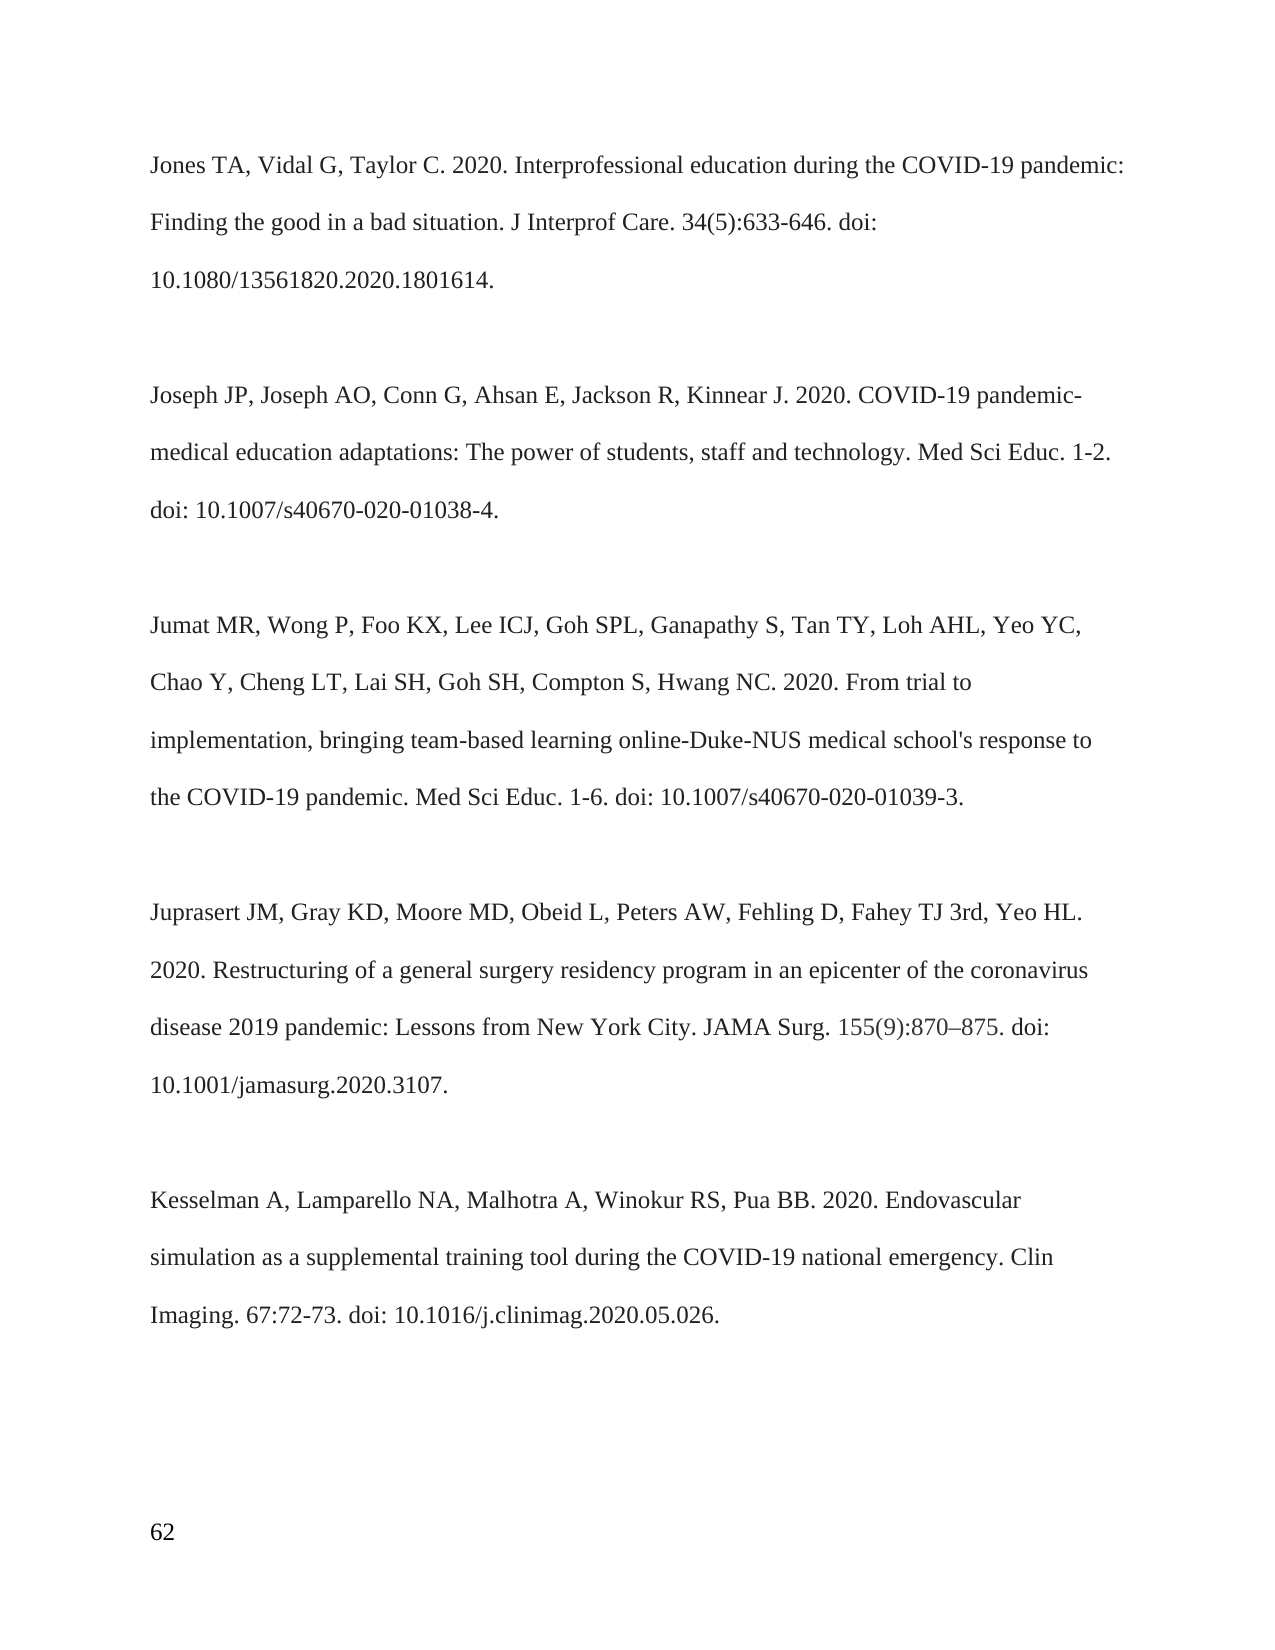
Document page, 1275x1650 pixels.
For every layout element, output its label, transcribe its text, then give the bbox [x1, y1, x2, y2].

text Jones TA, Vidal G, Taylor C. 2020. Interprofessional education during the COVID-19 pandemic: Finding the good in a bad situation. J Interprof Care. 34(5):633-646. doi: 10.1080/13561820.2020.1801614. [150, 179, 1125, 294]
text Kesselman A, Lamparello NA, Malhotra A, Winokur RS, Pua BB. 2020. Endovascular simulation as a supplemental training tool during the COVID-19 national emergency. Clin Imaging. 67:72-73. doi: 10.1016/j.clinimag.2020.05.026. [150, 1185, 1125, 1329]
text Jumat MR, Wong P, Foo KX, Lee ICJ, Goh SPL, Ganapathy S, Tan TY, Loh AHL, Yeo YC, Chao Y, Cheng LT, Lai SH, Goh SH, Compton S, Hwang NC. 2020. From trial to implementation, bringing team-based learning online-Duke-NUS medical school's response to the COVID-19 pandemic. Med Sci Educ. 1-6. doi: 10.1007/s40670-020-01039-3. [150, 610, 1125, 811]
text Joseph JP, Joseph AO, Conn G, Ahsan E, Jackson R, Kinnear J. 2020. COVID-19 pandemic-medical education adaptations: The power of students, staff and technology. Med Sci Educ. 1-2. doi: 10.1007/s40670-020-01038-4. [150, 380, 1125, 524]
text Juprasert JM, Gray KD, Moore MD, Obeid L, Peters AW, Fehling D, Fahey TJ 3rd, Yeo HL. 2020. Restructuring of a general surgery residency program in an epicenter of the coronavirus disease 2019 pandemic: Lessons from New York City. JAMA Surg. 155(9):870–875. doi: 10.1001/jamasurg.2020.3107. [150, 897, 1125, 1099]
